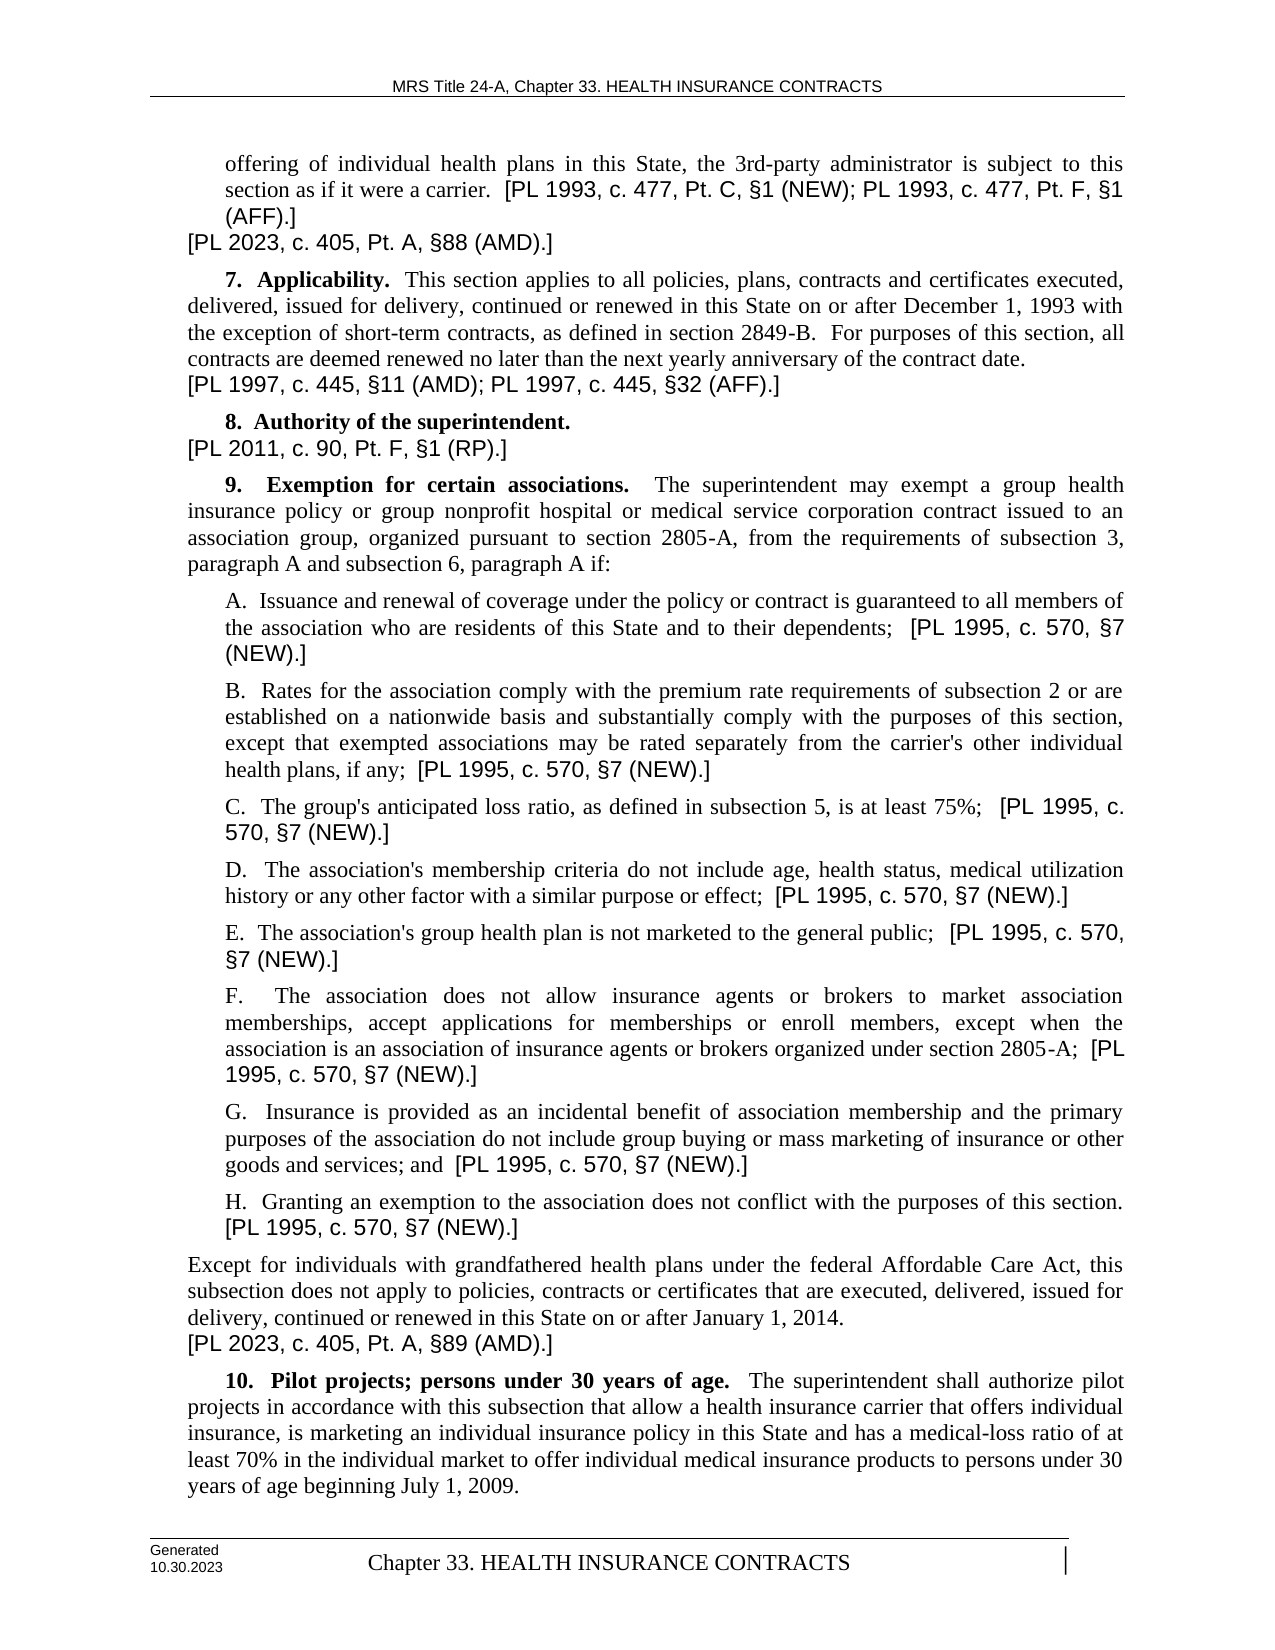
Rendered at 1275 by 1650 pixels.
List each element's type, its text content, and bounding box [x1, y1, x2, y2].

text A. Issuance and renewal of coverage under the policy or contract is guaranteed to all members of the association who are residents of this State and to their dependents; [PL 1995, c. 570, §7 (NEW).] [225, 587, 1125, 666]
text [PL 2023, c. 405, Pt. A, §89 (AMD).] [187, 1330, 1125, 1356]
text 9. Exemption for certain associations. The superintendent may exempt a group health insurance policy or group nonprofit hospital or medical service corporation contract issued to an association group, organized pursuant to section 2805‑A, from the requirements of subsection 3, paragraph A and subsection 6, paragraph A if: [187, 471, 1125, 577]
text 10. Pilot projects; persons under 30 years of age. The superintendent shall authorize pilot projects in accordance with this subsection that allow a health insurance carrier that offers individual insurance, is marketing an individual insurance policy in this State and has a medical-loss ratio of at least 70% in the individual market to offer individual medical insurance products to persons under 30 years of age beginning July 1, 2009. [187, 1367, 1125, 1498]
text [PL 1997, c. 445, §11 (AMD); PL 1997, c. 445, §32 (AFF).] [187, 371, 1125, 398]
text C. The group's anticipated loss ratio, as defined in subsection 5, is at least 75%; [PL 1995, c. 570, §7 (NEW).] [225, 793, 1125, 845]
text B. Rates for the association comply with the premium rate requirements of subsection 2 or are established on a nationwide basis and substantially comply with the purposes of this section, except that exempted associations may be rated separately from the carrier's other individual health plans, if any; [PL 1995, c. 570, §7 (NEW).] [225, 677, 1125, 782]
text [225, 150, 1125, 229]
text [PL 2023, c. 405, Pt. A, §88 (AMD).] [187, 229, 1125, 256]
text G. Insurance is provided as an incidental benefit of association membership and the primary purposes of the association do not include group buying or mass marketing of insurance or other goods and services; and [PL 1995, c. 570, §7 (NEW).] [225, 1098, 1125, 1177]
text H. Granting an exemption to the association does not conflict with the purposes of this section. [PL 1995, c. 570, §7 (NEW).] [225, 1188, 1125, 1241]
text F. The association does not allow insurance agents or brokers to market association memberships, accept applications for memberships or enroll members, except when the association is an association of insurance agents or brokers organized under section 2805‑A; [PL 1995, c. 570, §7 (NEW).] [225, 982, 1125, 1088]
text D. The association's membership criteria do not include age, health status, medical utilization history or any other factor with a similar purpose or effect; [PL 1995, c. 570, §7 (NEW).] [225, 856, 1125, 909]
text Except for individuals with grandfathered health plans under the federal Affordable Care Act, this subsection does not apply to policies, contracts or certificates that are executed, delivered, issued for delivery, continued or renewed in this State on or after January 1, 2014. [187, 1251, 1125, 1330]
text E. The association's group health plan is not marketed to the general public; [PL 1995, c. 570, §7 (NEW).] [225, 919, 1125, 972]
text [PL 2011, c. 90, Pt. F, §1 (RP).] [187, 434, 1125, 461]
text 7. Applicability. This section applies to all policies, plans, contracts and certificates executed, delivered, issued for delivery, continued or renewed in this State on or after December 1, 1993 with the exception of short-term contracts, as defined in section 2849‑B. For purposes of this section, all contracts are deemed renewed no later than the next yearly anniversary of the contract date. [187, 266, 1125, 371]
text 8. Authority of the superintendent. [187, 408, 1125, 434]
